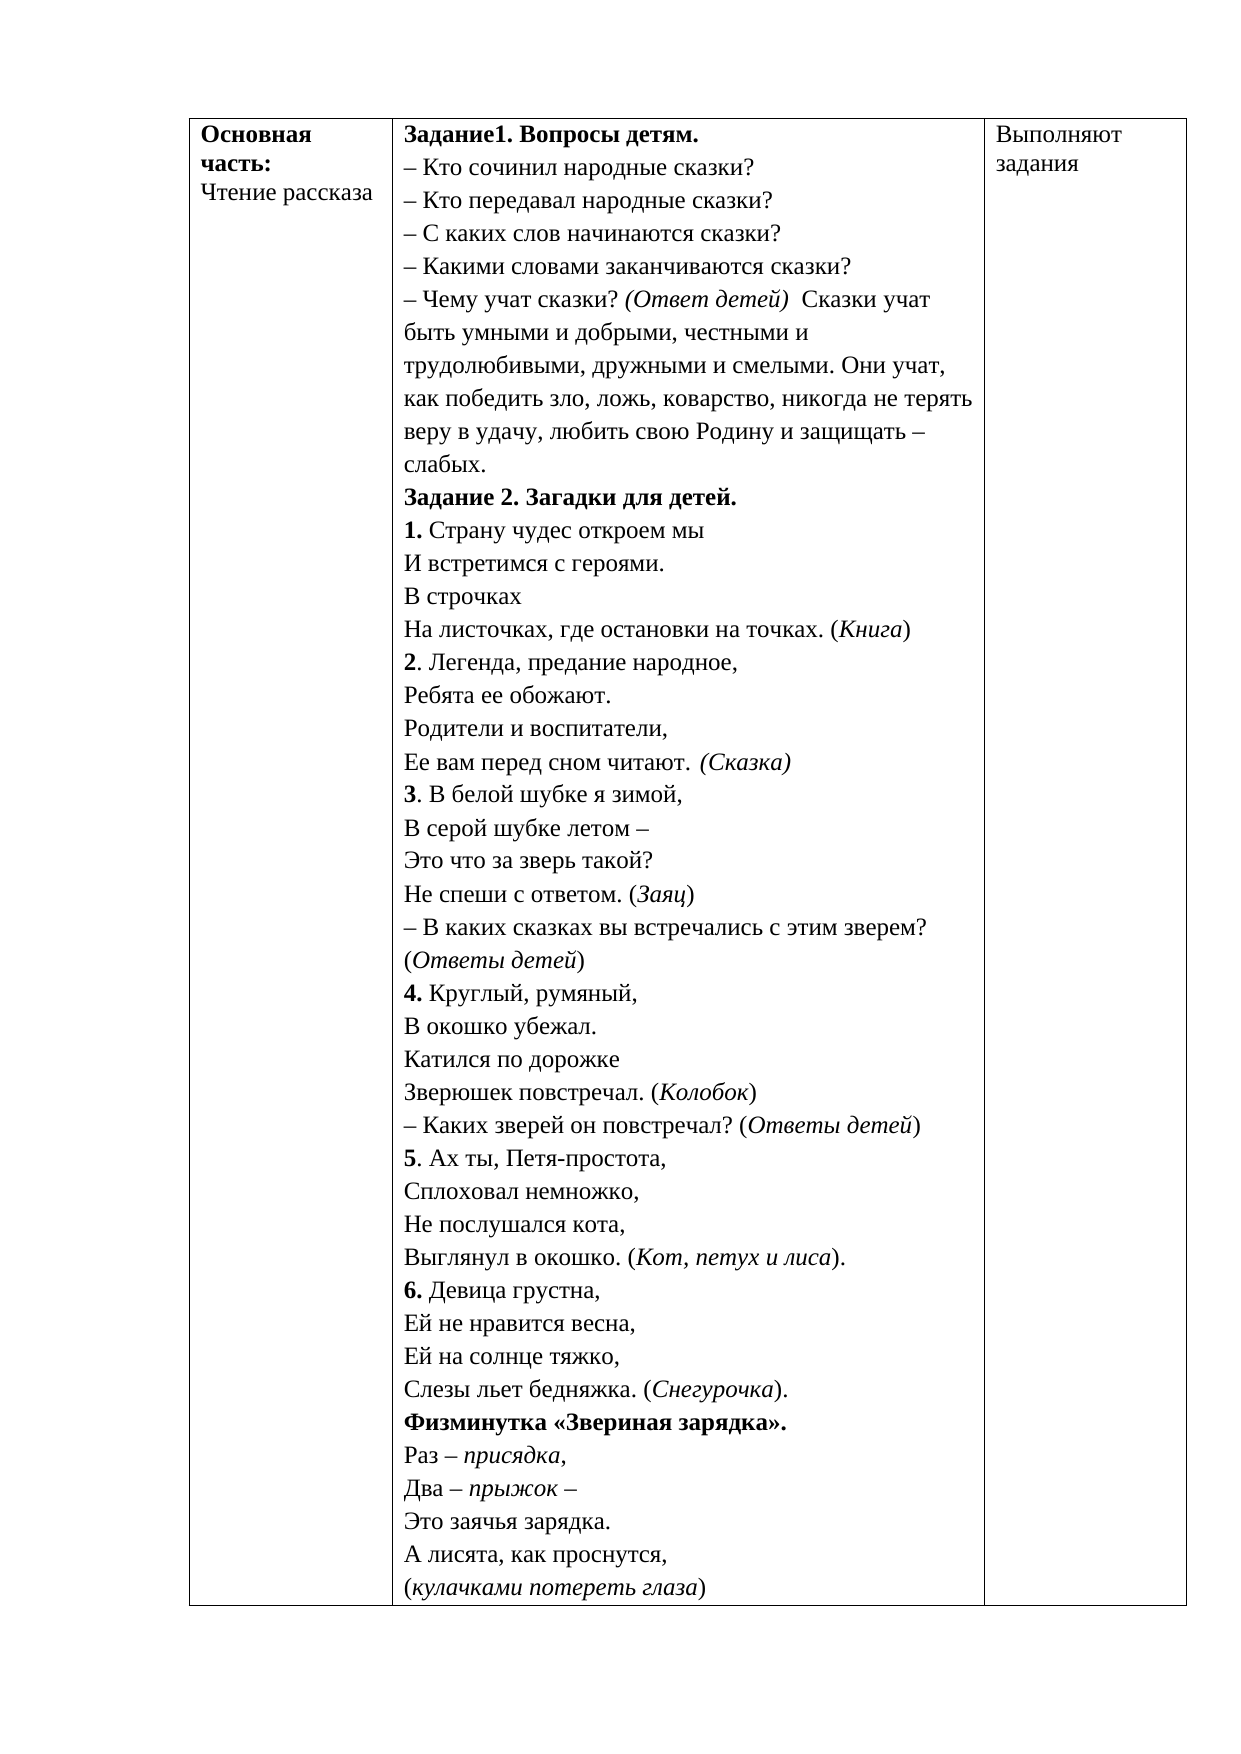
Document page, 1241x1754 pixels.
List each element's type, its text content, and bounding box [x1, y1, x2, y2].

table_cell Выполняют задания [985, 119, 1186, 1605]
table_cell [190, 119, 392, 1605]
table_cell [393, 119, 984, 1605]
